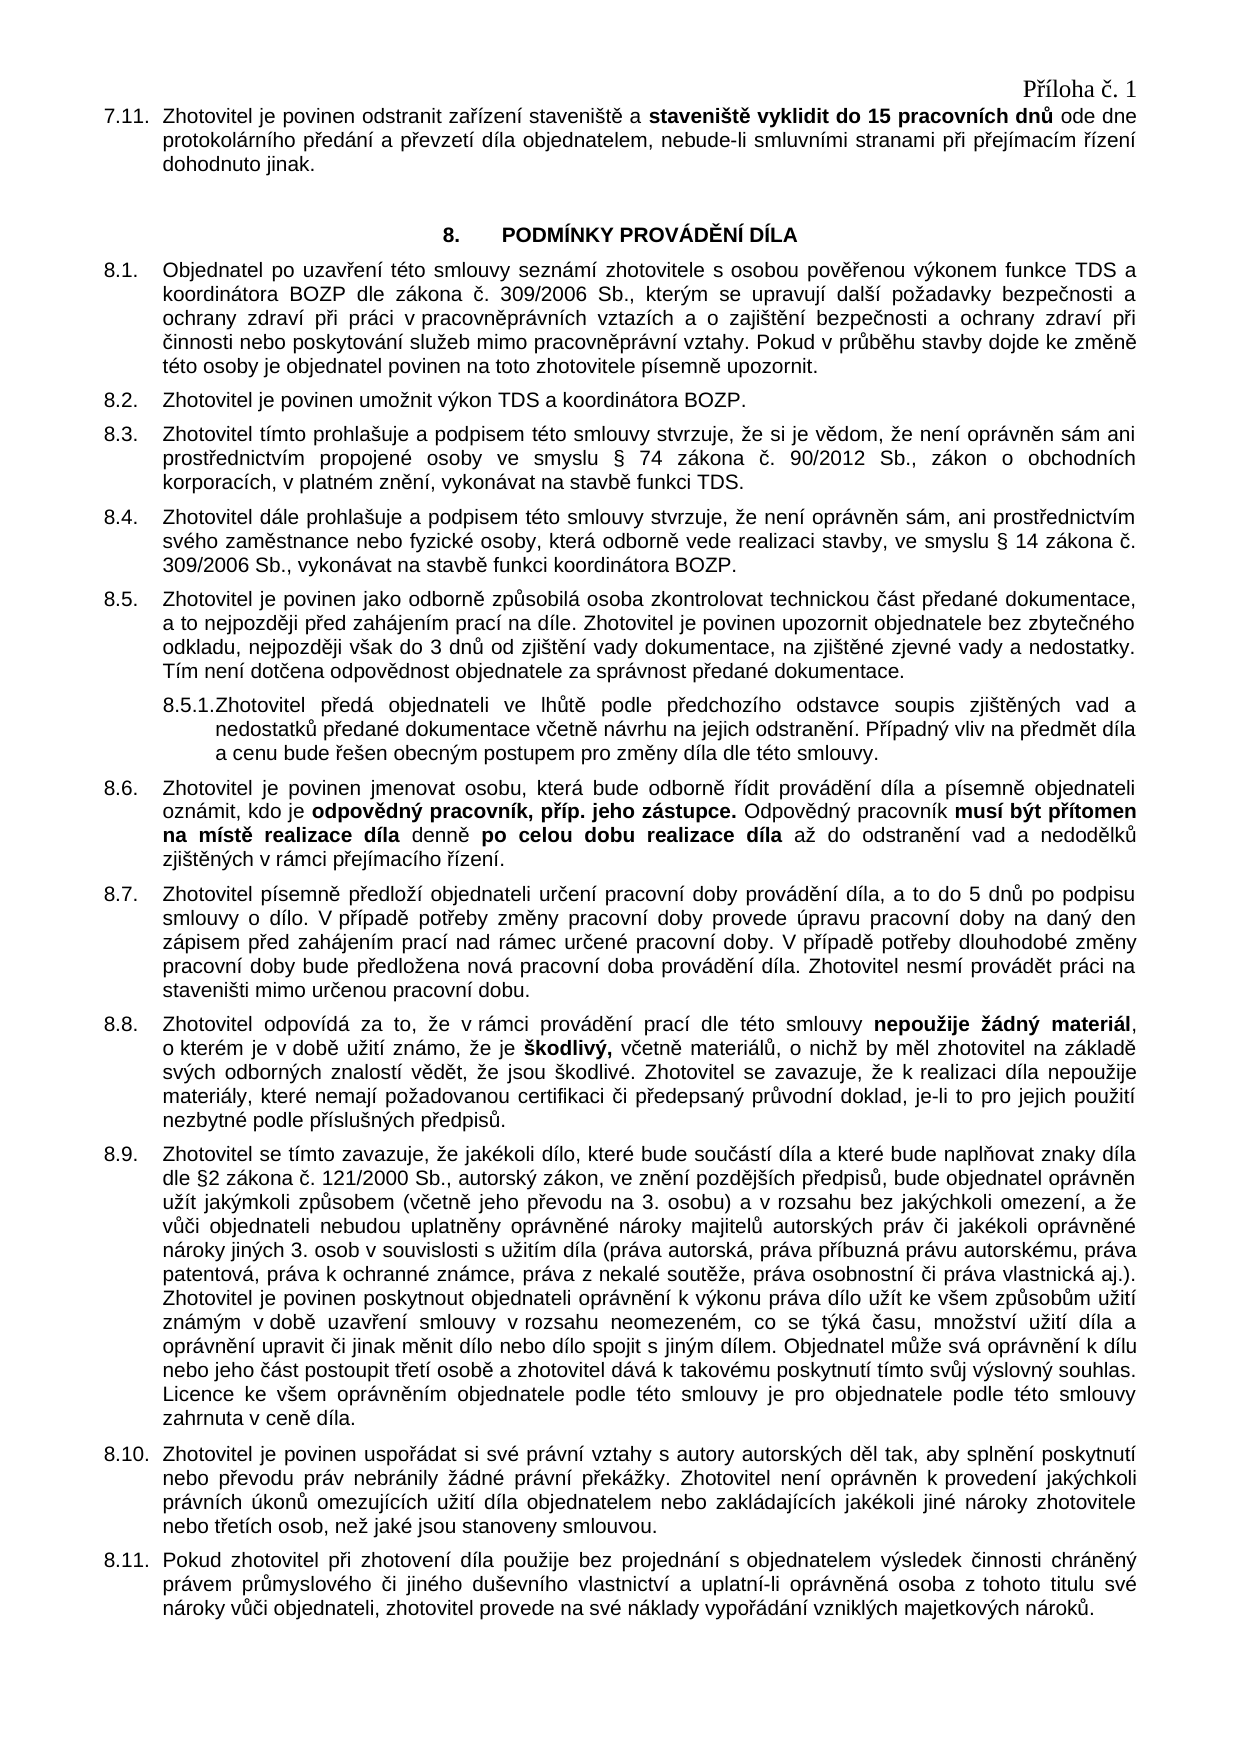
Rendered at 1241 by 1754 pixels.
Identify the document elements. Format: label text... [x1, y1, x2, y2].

list Zhotovitel je povinen jmenovat osobu, která bude odborně řídit provádění díla a písemně objednateli oznámit, kdo je odpovědný pracovník, příp. jeho zástupce. Odpovědný pracovník musí být přítomen na místě realizace díla denně po celou dobu realizace díla až do odstranění vad a nedodělků zjištěných v rámci přejímacího řízení. [103, 775, 1137, 871]
list Zhotovitel předá objednateli ve lhůtě podle předchozího odstavce soupis zjištěných vad a nedostatků předané dokumentace včetně návrhu na jejich odstranění. Případný vliv na předmět díla a cenu bude řešen obecným postupem pro změny díla dle této smlouvy. [163, 693, 1137, 765]
list Zhotovitel písemně předloží objednateli určení pracovní doby provádění díla, a to do 5 dnů po podpisu smlouvy o dílo. V případě potřeby změny pracovní doby provede úpravu pracovní doby na daný den zápisem před zahájením prací nad rámec určené pracovní doby. V případě potřeby dlouhodobé změny pracovní doby bude předložena nová pracovní doba provádění díla. Zhotovitel nesmí provádět práci na staveništi mimo určenou pracovní dobu. [103, 882, 1137, 1001]
list Zhotovitel tímto prohlašuje a podpisem této smlouvy stvrzuje, že si je vědom, že není oprávněn sám ani prostřednictvím propojené osoby ve smyslu § 74 zákona č. 90/2012 Sb., zákon o obchodních korporacích, v platném znění, vykonávat na stavbě funkci TDS. [103, 422, 1137, 494]
list Objednatel po uzavření této smlouvy seznámí zhotovitele s osobou pověřenou výkonem funkce TDS a koordinátora BOZP dle zákona č. 309/2006 Sb., kterým se upravují další požadavky bezpečnosti a ochrany zdraví při práci v pracovněprávních vztazích a o zajištění bezpečnosti a ochrany zdraví při činnosti nebo poskytování služeb mimo pracovněprávní vztahy. Pokud v průběhu stavby dojde ke změně této osoby je objednatel povinen na toto zhotovitele písemně upozornit. [103, 258, 1137, 377]
list Zhotovitel je povinen umožnit výkon TDS a koordinátora BOZP. [103, 388, 1137, 412]
list Zhotovitel dále prohlašuje a podpisem této smlouvy stvrzuje, že není oprávněn sám, ani prostřednictvím svého zaměstnance nebo fyzické osoby, která odborně vede realizaci stavby, ve smyslu § 14 zákona č. 309/2006 Sb., vykonávat na stavbě funkci koordinátora BOZP. [103, 504, 1137, 576]
list Zhotovitel je povinen odstranit zařízení staveniště a staveniště vyklidit do 15 pracovních dnů ode dne protokolárního předání a převzetí díla objednatelem, nebude-li smluvními stranami při přejímacím řízení dohodnuto jinak. [103, 103, 1137, 175]
list Zhotovitel je povinen jako odborně způsobilá osoba zkontrolovat technickou část předané dokumentace, a to nejpozději před zahájením prací na díle. Zhotovitel je povinen upozornit objednatele bez zbytečného odkladu, nejpozději však do 3 dnů od zjištění vady dokumentace, na zjištěné zjevné vady a nedostatky. Tím není dotčena odpovědnost objednatele za správnost předané dokumentace. [103, 587, 1137, 683]
list Zhotovitel odpovídá za to, že v rámci provádění prací dle této smlouvy nepoužije žádný materiál, o kterém je v době užití známo, že je škodlivý, včetně materiálů, o nichž by měl zhotovitel na základě svých odborných znalostí vědět, že jsou škodlivé. Zhotovitel se zavazuje, že k realizaci díla nepoužije materiály, které nemají požadovanou certifikaci či předepsaný průvodní doklad, je-li to pro jejich použití nezbytné podle příslušných předpisů. [103, 1012, 1137, 1132]
list PODMÍNKY PROVÁDĚNÍ DÍLA [103, 223, 1137, 247]
list Zhotovitel se tímto zavazuje, že jakékoli dílo, které bude součástí díla a které bude naplňovat znaky díla dle §2 zákona č. 121/2000 Sb., autorský zákon, ve znění pozdějších předpisů, bude objednatel oprávněn užít jakýmkoli způsobem (včetně jeho převodu na 3. osobu) a v rozsahu bez jakýchkoli omezení, a že vůči objednateli nebudou uplatněny oprávněné nároky majitelů autorských práv či jakékoli oprávněné nároky jiných 3. osob v souvislosti s užitím díla (práva autorská, práva příbuzná právu autorskému, práva patentová, práva k ochranné známce, práva z nekalé soutěže, práva osobnostní či práva vlastnická aj.). Zhotovitel je povinen poskytnout objednateli oprávnění k výkonu práva dílo užít ke všem způsobům užití známým v době uzavření smlouvy v rozsahu neomezeném, co se týká času, množství užití díla a oprávnění upravit či jinak měnit dílo nebo dílo spojit s jiným dílem. Objednatel může svá oprávnění k dílu nebo jeho část postoupit třetí osobě a zhotovitel dává k takovému poskytnutí tímto svůj výslovný souhlas. Licence ke všem oprávněním objednatele podle této smlouvy je pro objednatele podle této smlouvy zahrnuta v ceně díla. [103, 1142, 1137, 1429]
list Zhotovitel je povinen uspořádat si své právní vztahy s autory autorských děl tak, aby splnění poskytnutí nebo převodu práv nebránily žádné právní překážky. Zhotovitel není oprávněn k provedení jakýchkoli právních úkonů omezujících užití díla objednatelem nebo zakládajících jakékoli jiné nároky zhotovitele nebo třetích osob, než jaké jsou stanoveny smlouvou. [103, 1442, 1137, 1538]
list Pokud zhotovitel při zhotovení díla použije bez projednání s objednatelem výsledek činnosti chráněný právem průmyslového či jiného duševního vlastnictví a uplatní-li oprávněná osoba z tohoto titulu své nároky vůči objednateli, zhotovitel provede na své náklady vypořádání vzniklých majetkových nároků. [103, 1548, 1137, 1620]
